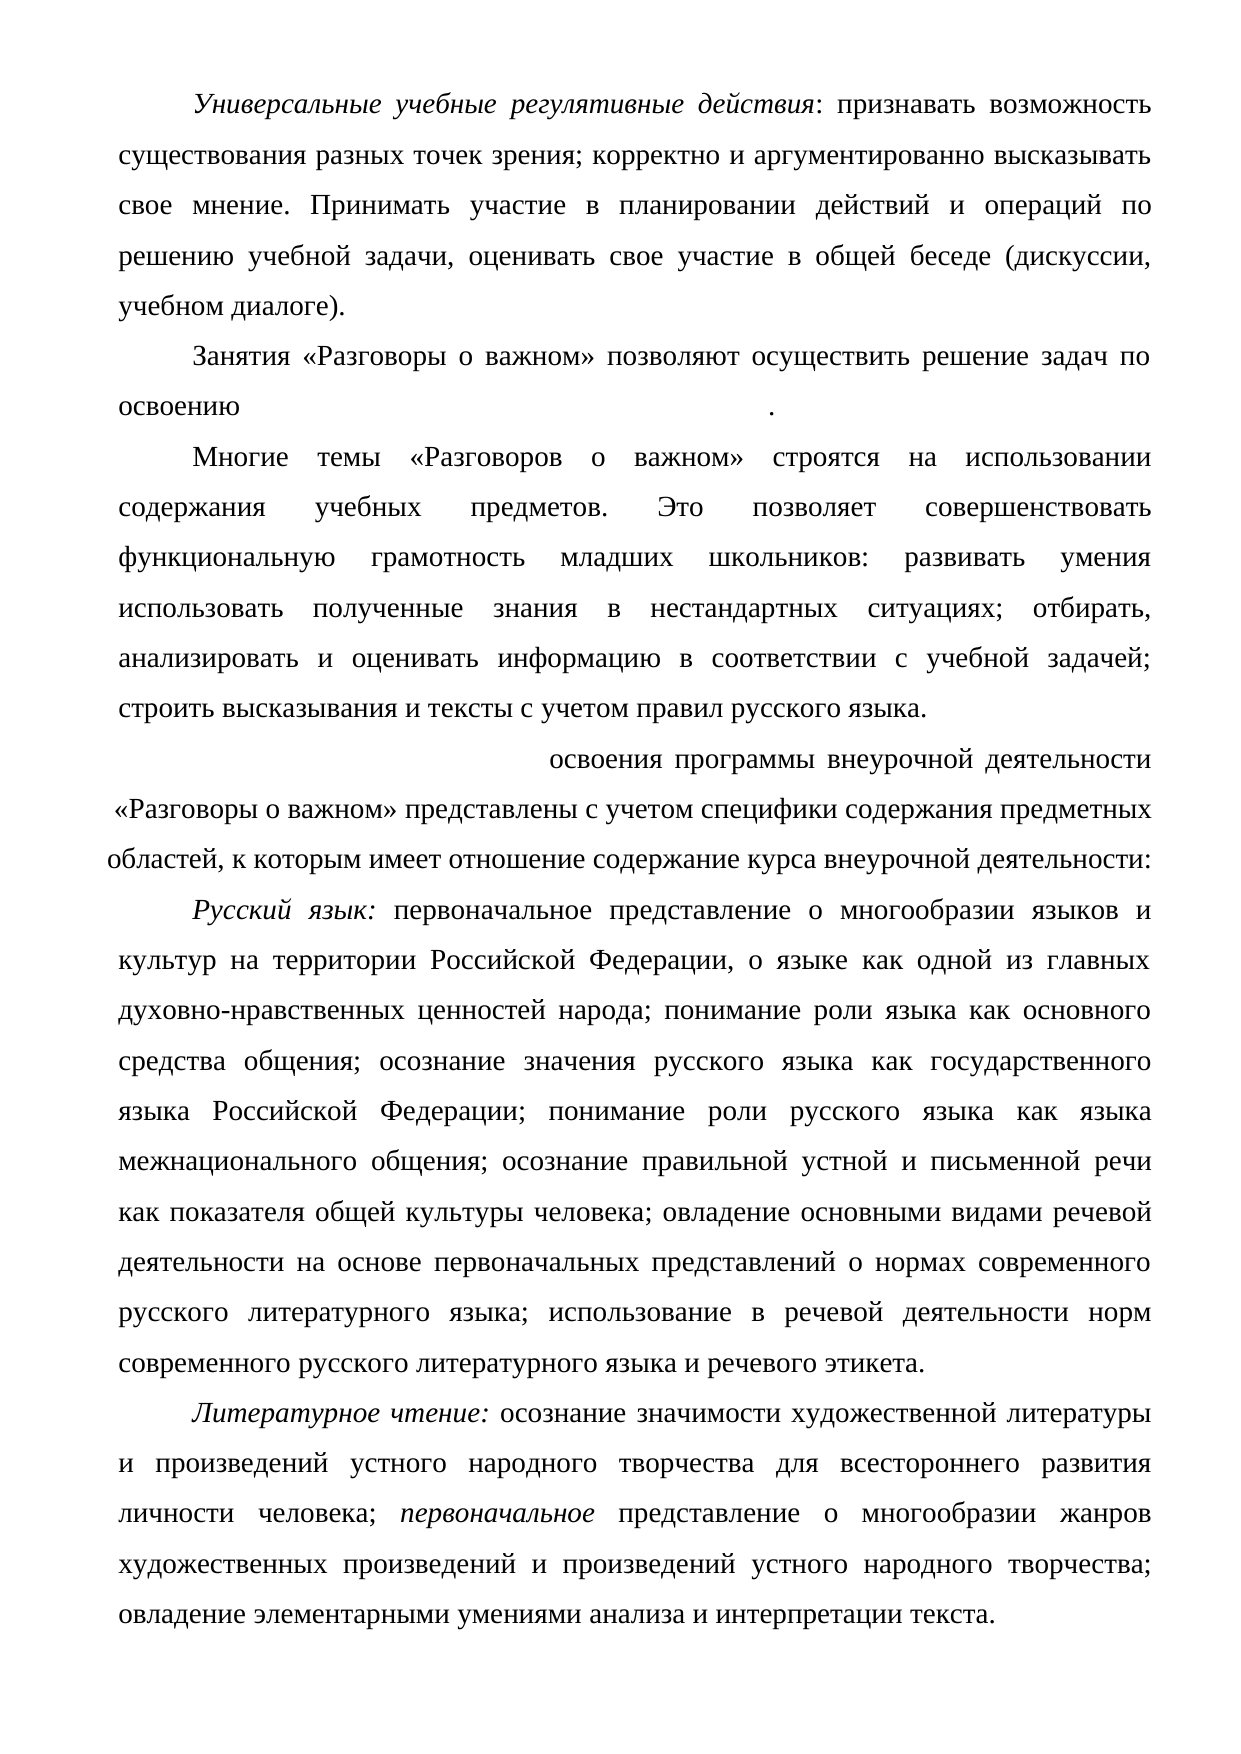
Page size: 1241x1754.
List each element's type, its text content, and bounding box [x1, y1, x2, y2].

text Русский язык: первоначальное представление о многообразии языков и культур на территории Российской Федерации, о языке как одной из главных духовно-нравственных ценностей народа; понимание роли языка как основного средства общения; осознание значения русского языка как государственного языка Российской Федерации; понимание роли русского языка как языка межнационального общения; осознание правильной устной и письменной речи как показателя общей культуры человека; овладение основными видами речевой деятельности на основе первоначальных представлений о нормах современного русского литературного языка; использование в речевой деятельности норм современного русского литературного языка и речевого этикета. [118, 892, 1152, 1378]
text Многие темы «Разговоров о важном» строятся на использовании содержания учебных предметов. Это позволяет совершенствовать функциональную грамотность младших школьников: развивать умения использовать полученные знания в нестандартных ситуациях; отбирать, анализировать и оценивать информацию в соответствии с учебной задачей; строить высказывания и тексты с учетом правил русского языка. [118, 439, 1152, 724]
text освоения программы внеурочной деятельности [118, 741, 1151, 774]
text Занятия «Разговоры о важном» позволяют осуществить решение задач по освоению . [118, 338, 1151, 422]
text «Разговоры о важном» представлены с учетом специфики содержания предметных областей, к которым имеет отношение содержание курса внеурочной деятельности: [104, 791, 1152, 875]
text Универсальные учебные регулятивные действия: признавать возможность существования разных точек зрения; корректно и аргументированно высказывать свое мнение. Принимать участие в планировании действий и операций по решению учебной задачи, оценивать свое участие в общей беседе (дискуссии, учебном диалоге). [118, 87, 1152, 321]
text Литературное чтение: осознание значимости художественной литературы и произведений устного народного творчества для всестороннего развития личности человека; первоначальное представление о многообразии жанров художественных произведений и произведений устного народного творчества; овладение элементарными умениями анализа и интерпретации текста. [118, 1395, 1152, 1630]
